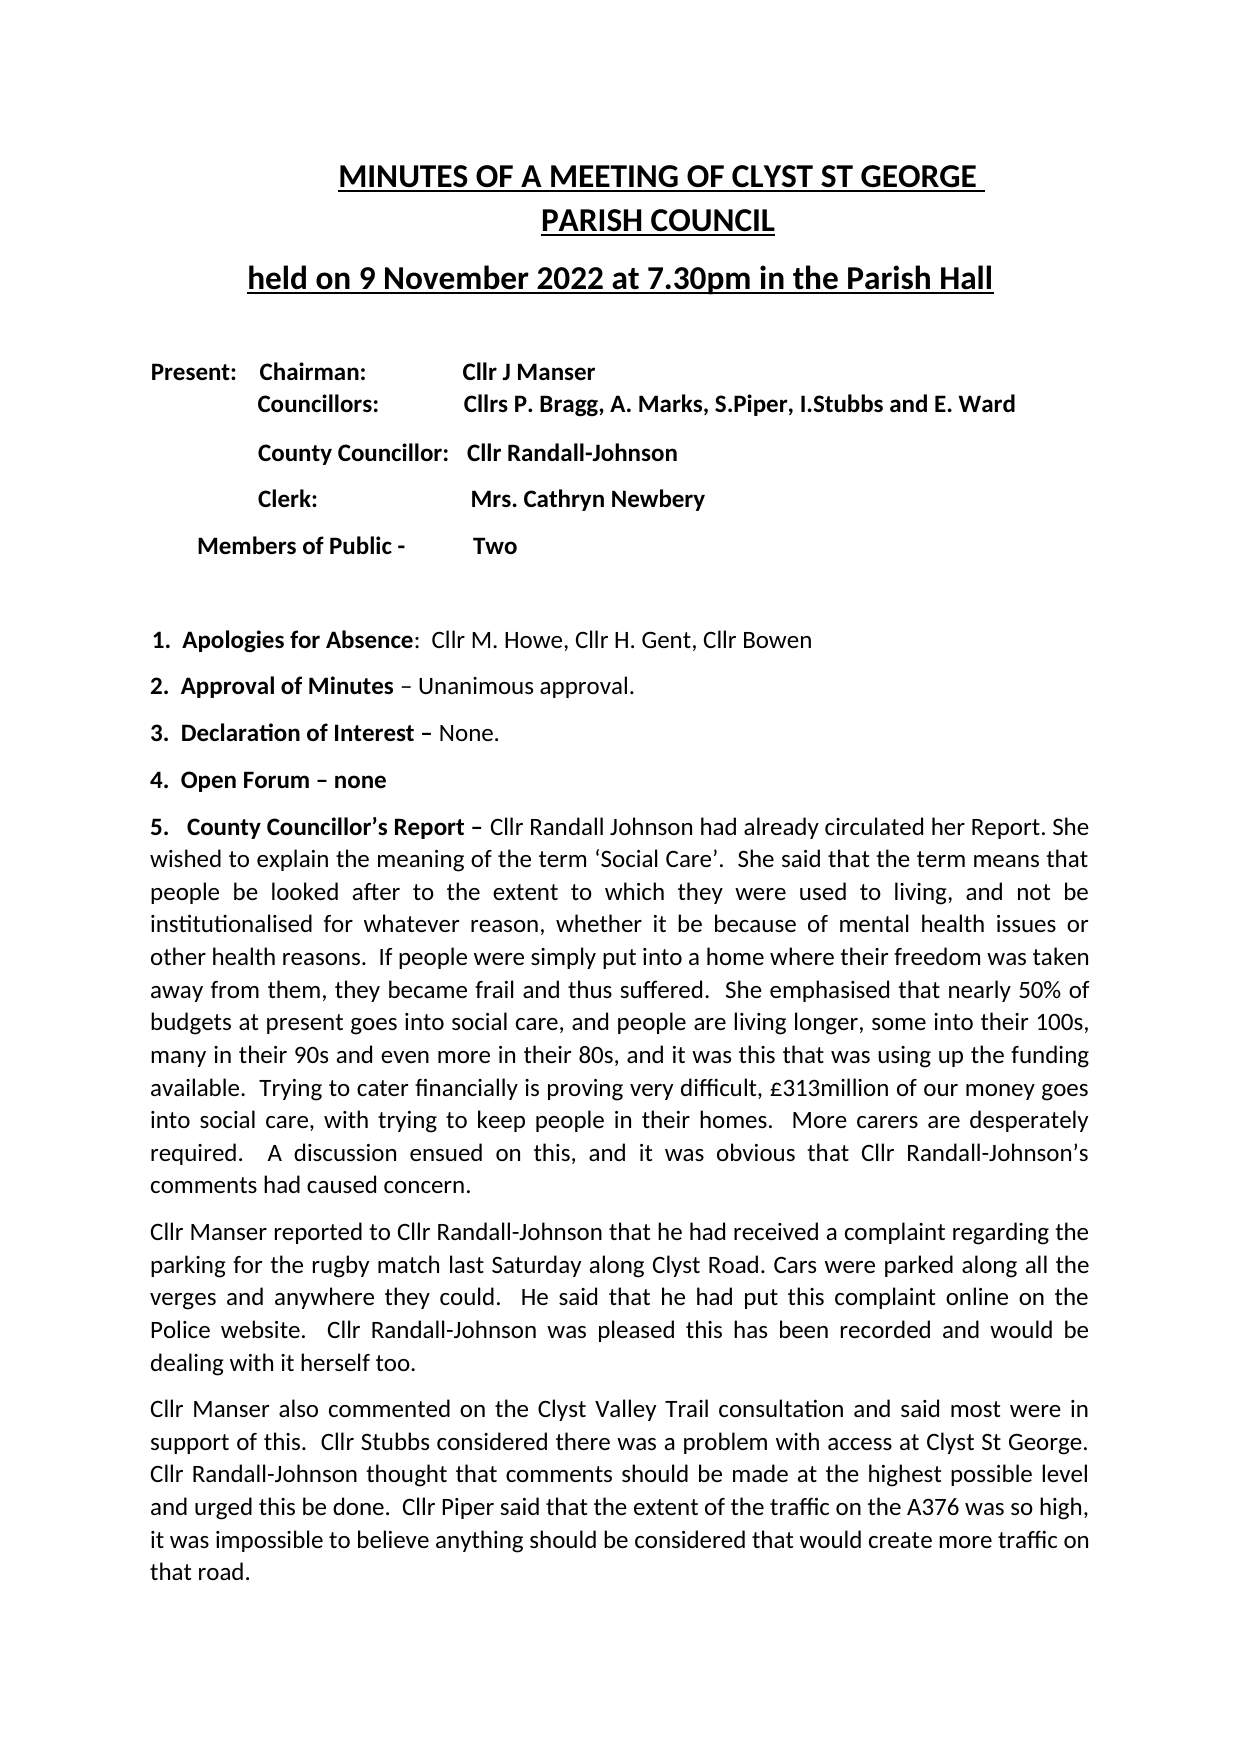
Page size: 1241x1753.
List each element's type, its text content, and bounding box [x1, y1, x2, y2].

text Members of Public - Two [152, 530, 1091, 561]
text 5. County Councillor’s Report – Cllr Randall Johnson had already circulated her Report. She wished to explain the meaning of the term ‘Social Care’. She said that the term means that people be looked after to the extent to which they were used to living, and not be institutionalised for whatever reason, whether it be because of mental health issues or other health reasons. If people were simply put into a home where their freedom was taken away from them, they became frail and thus suffered. She emphasised that nearly 50% of budgets at present goes into social care, and people are living longer, some into their 100s, many in their 90s and even more in their 80s, and it was this that was using up the funding available. Trying to cater financially is proving very difficult, £313million of our money goes into social care, with trying to keep people in their homes. More carers are desperately required. A discussion ensued on this, and it was obvious that Cllr Randall-Johnson’s comments had caused concern. [150, 811, 1091, 1200]
text 3. Declaration of Interest – None. [150, 717, 1091, 748]
text held on 9 November 2022 at 7.30pm in the Parish Hall [150, 257, 1091, 298]
text 2. Approval of Minutes – Unanimous approval. [150, 671, 1091, 701]
text Cllr Manser reported to Cllr Randall-Johnson that he had received a complaint regarding the parking for the rugby match last Saturday along Clyst Road. Cars were parked along all the verges and anywhere they could. He said that he had put this complaint online on the Police website. Cllr Randall-Johnson was pleased this has been recorded and would be dealing with it herself too. [150, 1216, 1091, 1377]
text 1. Apologies for Absence: Cllr M. Howe, Cllr H. Gent, Cllr Bowen [152, 624, 1091, 654]
text MINUTES OF A MEETING OF CLYST ST GEORGE [338, 156, 1091, 196]
text PARISH COUNCIL [225, 199, 1091, 240]
text County Councillor: Cllr Randall-Johnson [150, 437, 1091, 467]
text Cllr Manser also commented on the Clyst Valley Trail consultation and said most were in support of this. Cllr Stubbs considered there was a problem with access at Clyst St George. Cllr Randall-Johnson thought that comments should be made at the highest possible level and urged this be done. Cllr Piper said that the extent of the traffic on the A376 was so high, it was impossible to believe anything should be considered that would create more traffic on that road. [150, 1393, 1091, 1587]
text Present: Chairman: Cllr J Manser Councillors: Cllrs P. Bragg, A. Marks, S.Piper, I.Stubbs and E. Ward [150, 356, 1091, 419]
text 4. Open Forum – none [150, 764, 1091, 794]
text Clerk: Mrs. Cathryn Newbery [150, 483, 1091, 514]
